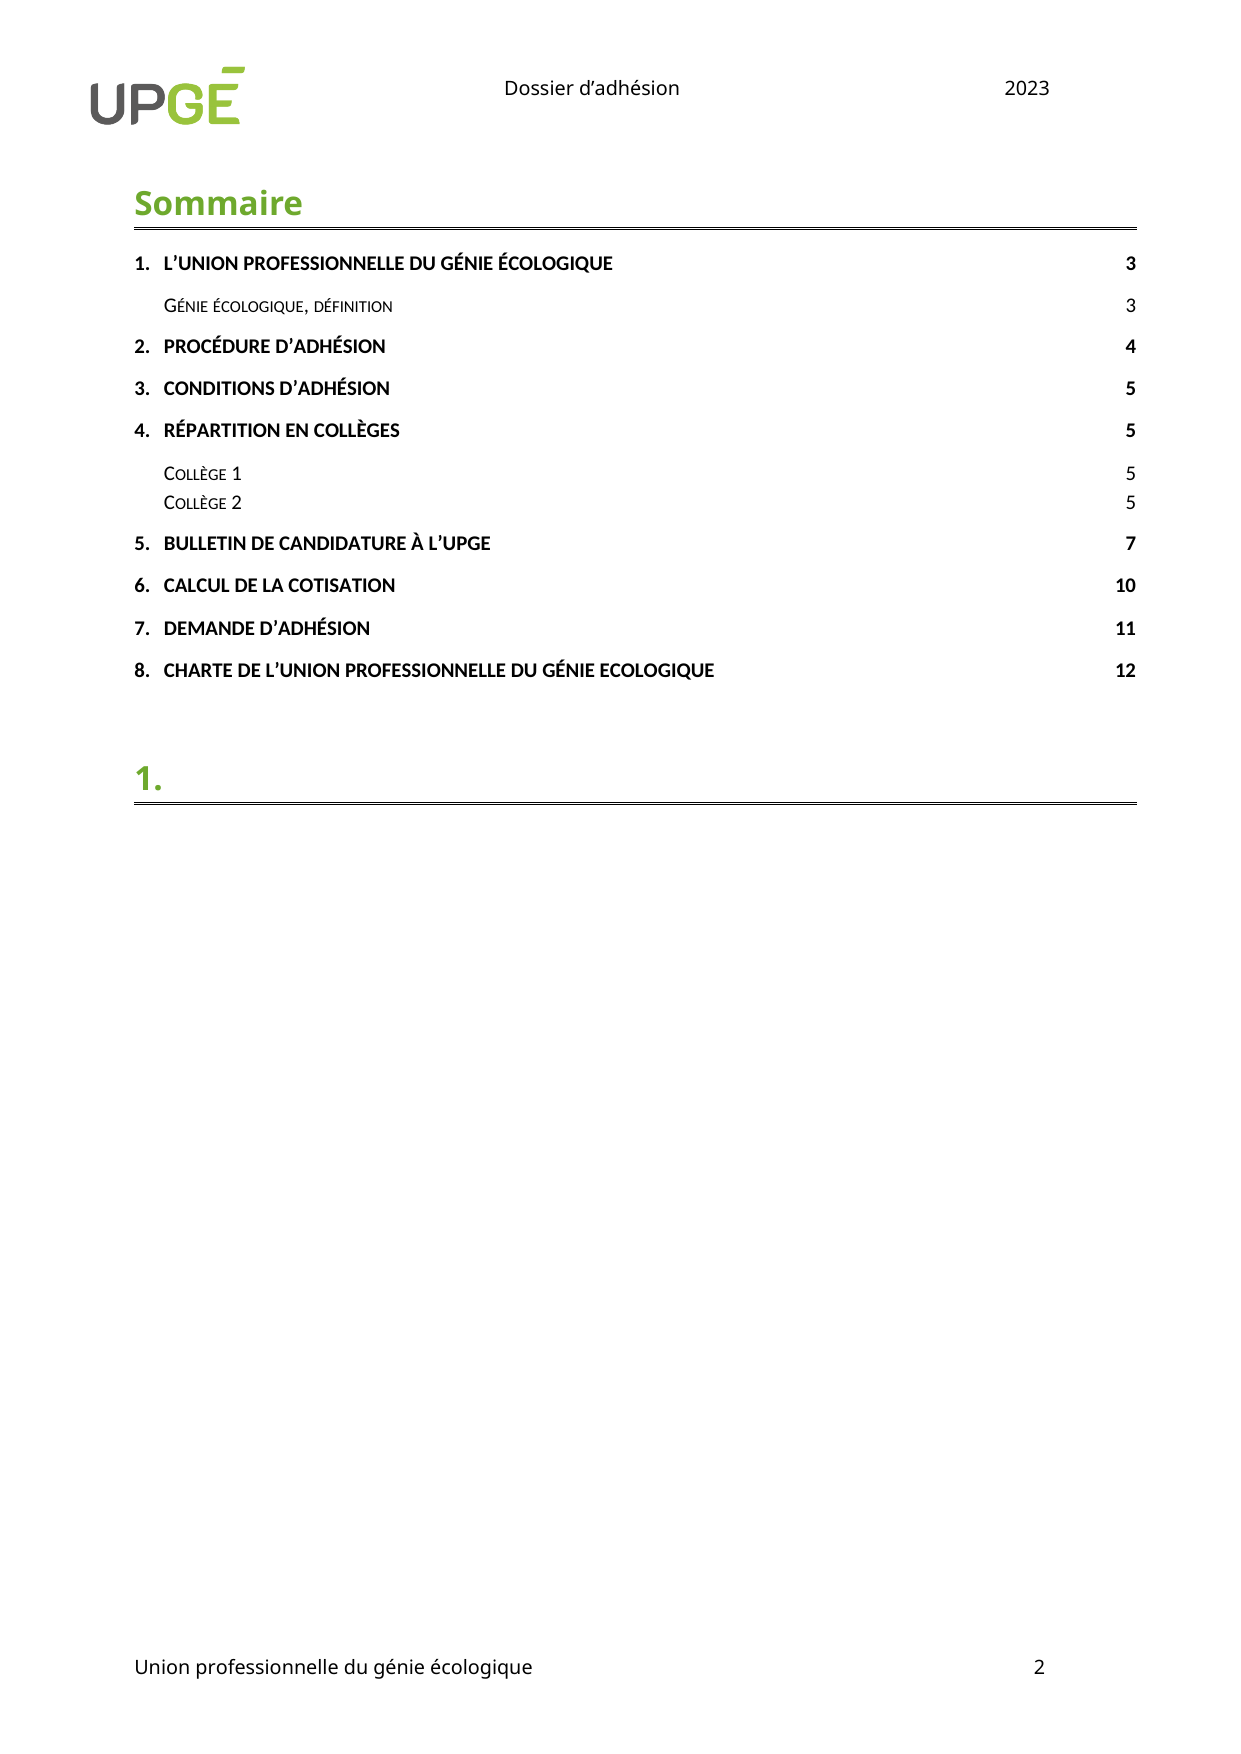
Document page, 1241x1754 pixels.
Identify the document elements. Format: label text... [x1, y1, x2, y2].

text 7. Demande d’adhésion 11 [134, 615, 1137, 640]
text 8. Charte de l’Union Professionnelle du Génie Ecologique 12 [134, 657, 1137, 682]
text 1. L’Union professionnelle du génie écologique 3 [134, 250, 1137, 275]
subtitle Sommaire [134, 180, 1137, 227]
text 3. Conditions d’adhésion 5 [134, 376, 1137, 401]
text Génie écologique, définition 3 [164, 292, 1137, 317]
text 4. Répartition en collèges 5 [134, 418, 1137, 443]
picture [70, 63, 266, 127]
text Collège 2 5 [164, 489, 1137, 514]
text 5. Bulletin de candidature à l’UPGE 7 [134, 531, 1137, 556]
text Collège 1 5 [164, 460, 1137, 485]
text 2. Procédure d’adhésion 4 [134, 333, 1137, 359]
text 6. Calcul de la cotisation 10 [134, 573, 1137, 598]
